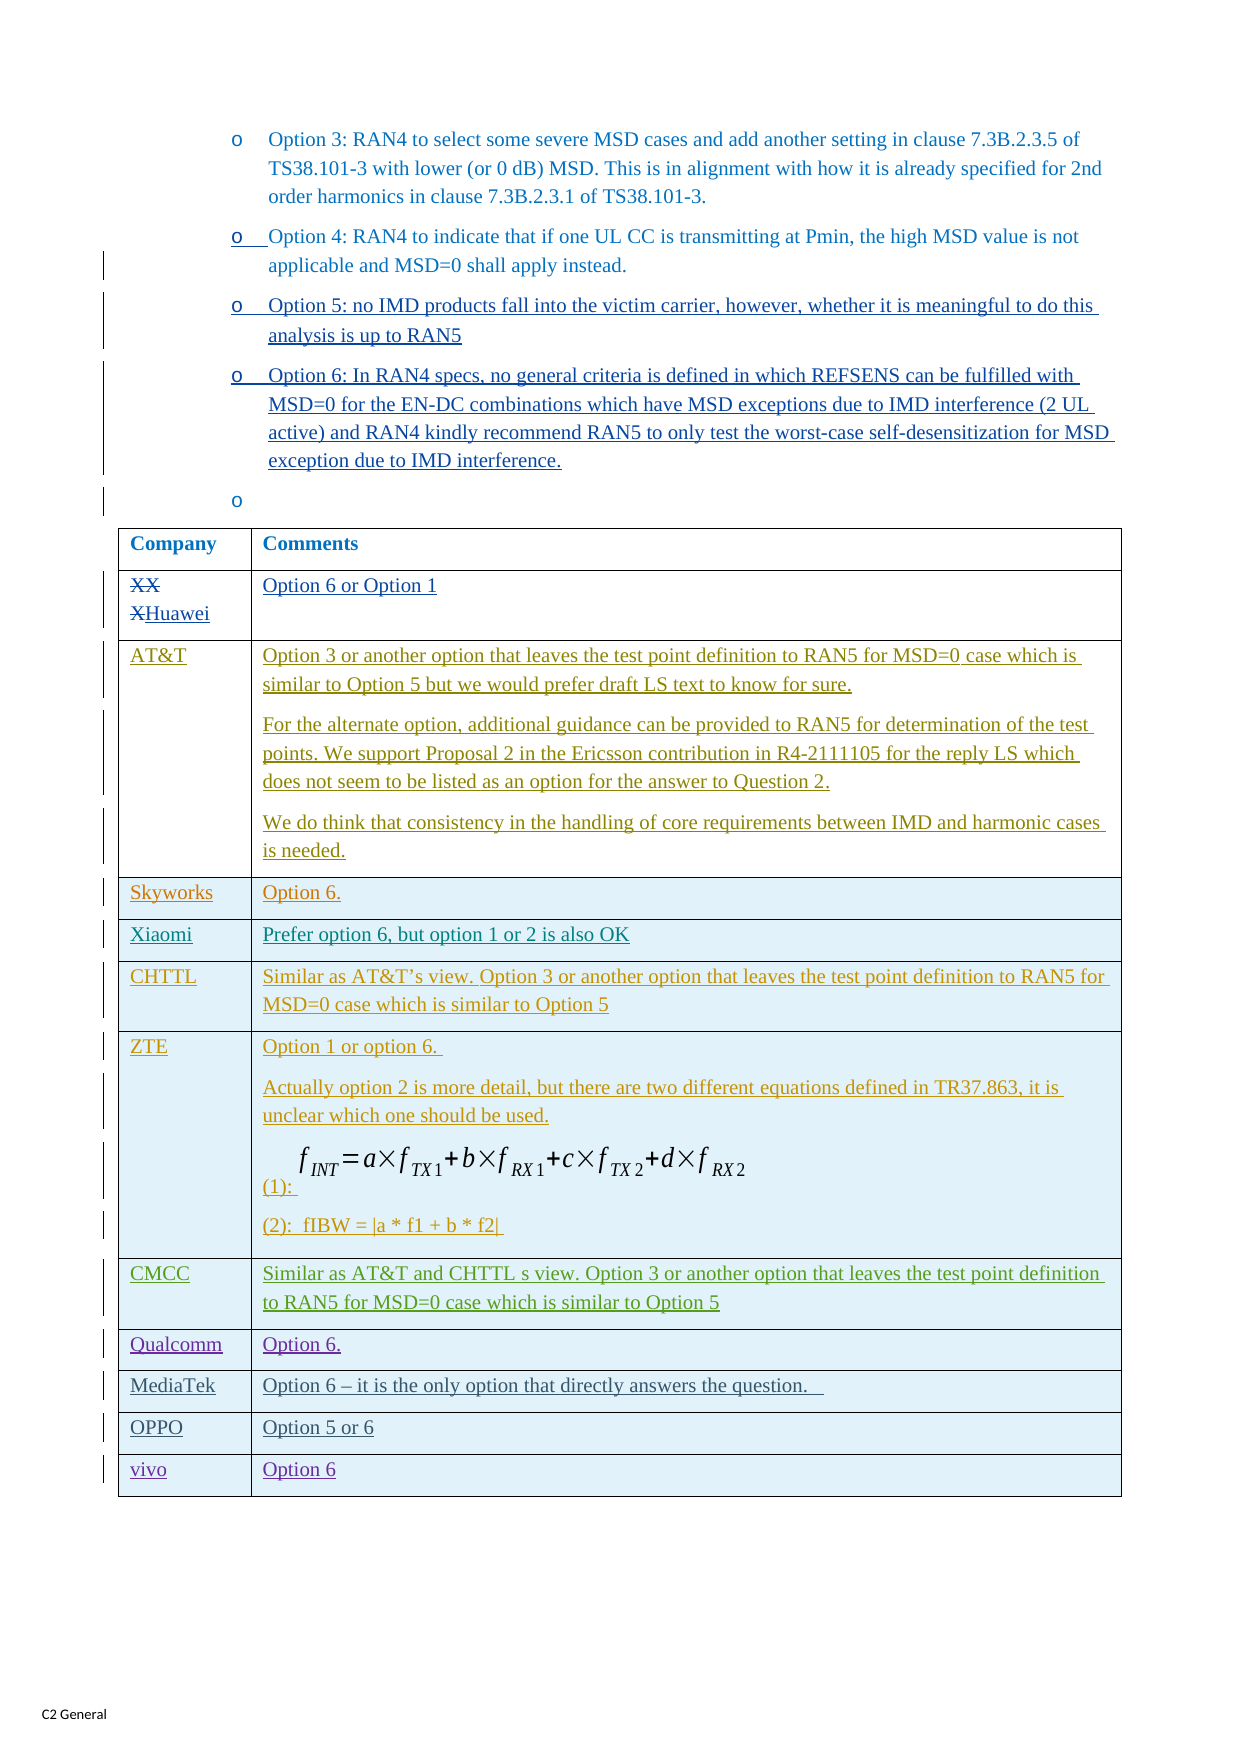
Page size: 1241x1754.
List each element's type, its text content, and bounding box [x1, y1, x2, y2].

table_cell [252, 641, 1121, 877]
table_cell [119, 641, 251, 877]
list Option 3: RAN4 to select some severe MSD cases and add another setting in clause 7.3B.2.3.5 of TS38.101-3 with lower (or 0 dB) MSD. This is in alignment with how it is already specified for 2nd order harmonics in clause 7.3B.2.3.1 of TS38.101-3. [231, 126, 1122, 211]
table_cell [119, 571, 251, 640]
table_cell [252, 571, 1121, 640]
table_header Company [119, 529, 251, 570]
list Option 4: RAN4 to indicate that if one UL CC is transmitting at Pmin, the high MSD value is not applicable and MSD=0 shall apply instead. [231, 223, 1122, 280]
table_header Comments [252, 529, 1121, 570]
